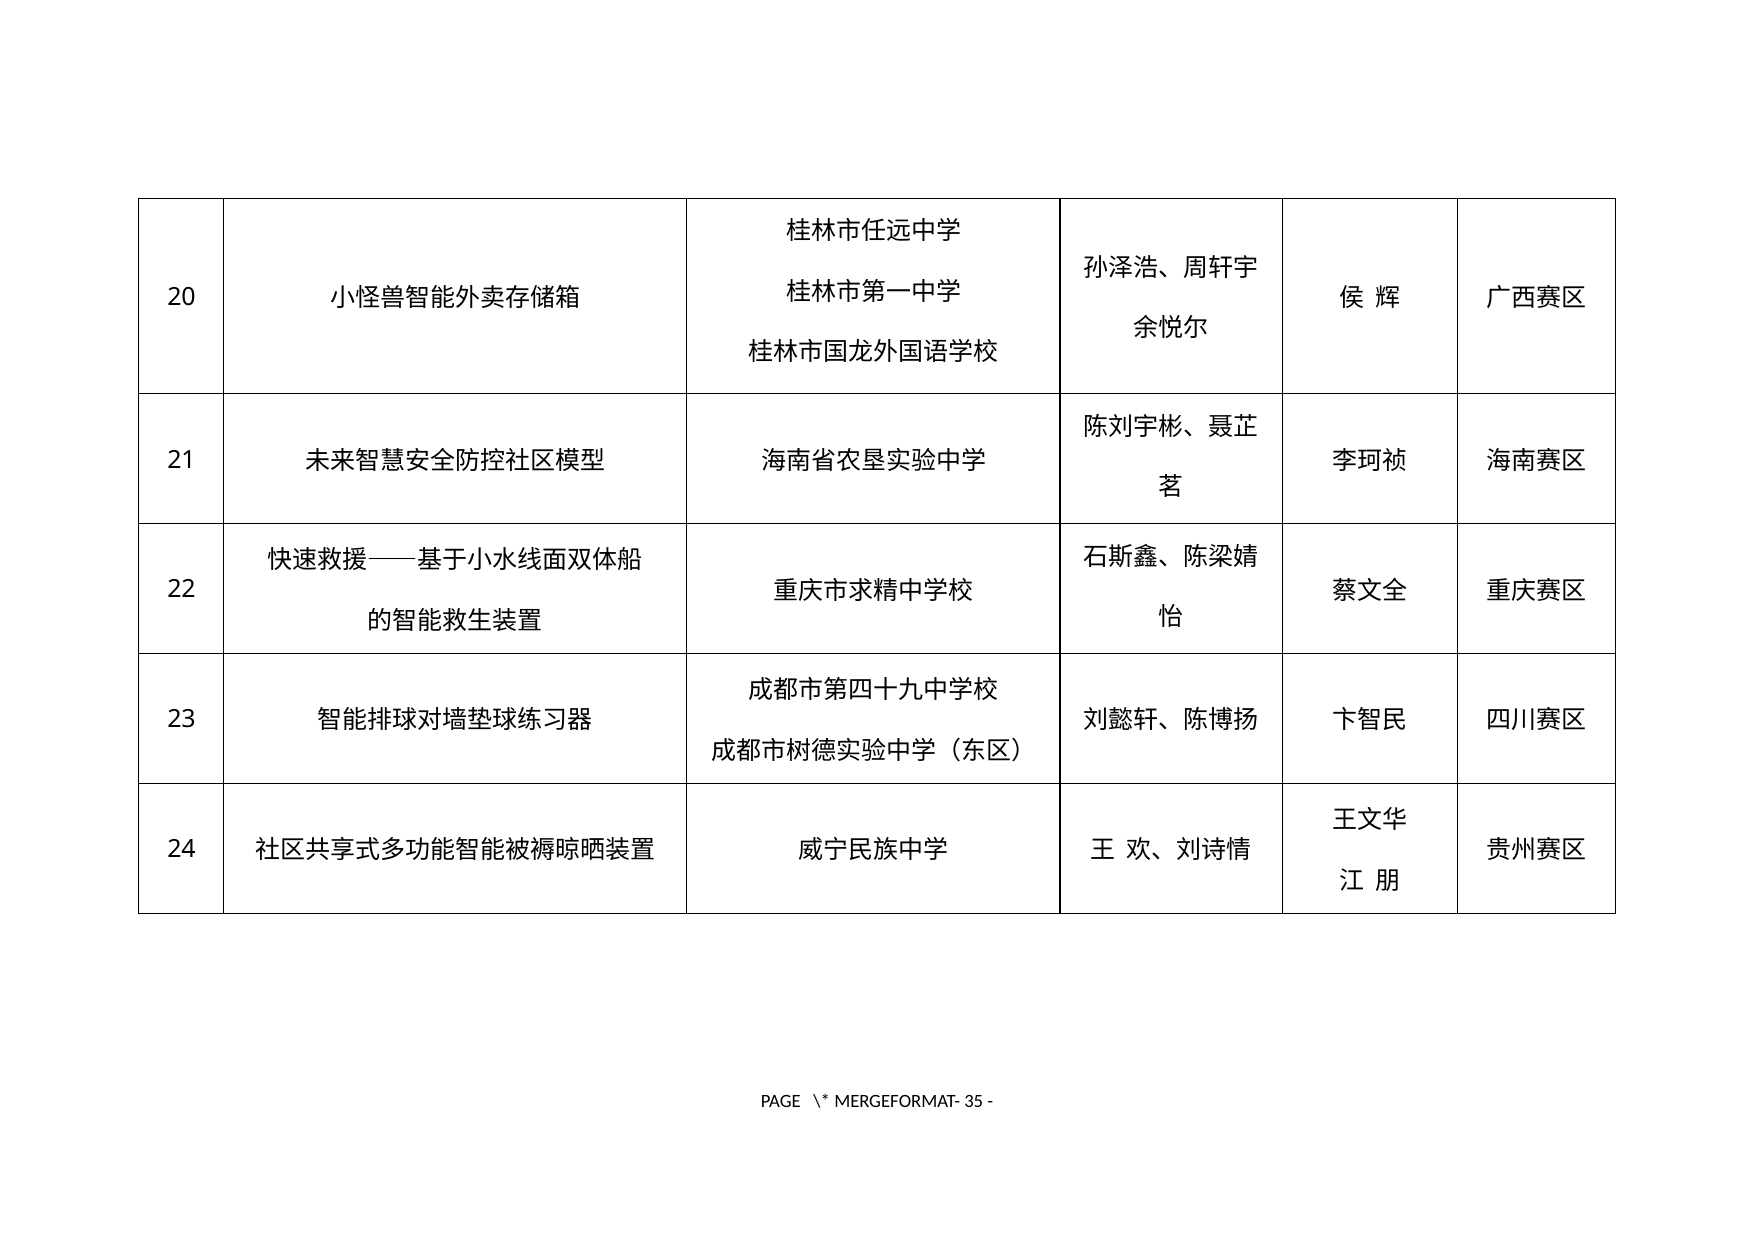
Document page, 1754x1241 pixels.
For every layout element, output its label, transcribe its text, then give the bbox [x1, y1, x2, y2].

table_cell 广西赛区 [1458, 199, 1615, 393]
table_cell 海南赛区 [1458, 394, 1615, 523]
table_cell 四川赛区 [1458, 654, 1615, 783]
table_cell 威宁民族中学 [687, 784, 1059, 912]
table_cell 贵州赛区 [1458, 784, 1615, 912]
table_cell 小怪兽智能外卖存储箱 [224, 199, 686, 393]
table_cell 孙泽浩、周轩宇 余悦尔 [1061, 199, 1282, 393]
table_cell 石斯鑫、陈梁婧怡 代 杭 [1061, 524, 1282, 653]
table_cell 陈刘宇彬、聂芷茗 梁上康、陈 泓 [1061, 394, 1282, 523]
table_cell 智能排球对墙垫球练习器 [224, 654, 686, 783]
table_cell 重庆市求精中学校 [687, 524, 1059, 653]
table_cell 蔡文全 [1283, 524, 1457, 653]
table_cell 王 欢、刘诗情 [1061, 784, 1282, 912]
table_cell 王文华 江 朋 [1283, 784, 1457, 912]
table_cell 21 [139, 394, 223, 523]
table_cell 22 [139, 524, 223, 653]
table_cell 海南省农垦实验中学 [687, 394, 1059, 523]
table_cell 成都市第四十九中学校 成都市树德实验中学（东区） [687, 654, 1059, 783]
table_cell 卞智民 [1283, 654, 1457, 783]
table_cell 20 [139, 199, 223, 393]
table_cell 未来智慧安全防控社区模型 [224, 394, 686, 523]
table_cell 23 [139, 654, 223, 783]
table_cell 24 [139, 784, 223, 912]
table_cell 刘懿轩、陈博扬 [1061, 654, 1282, 783]
table_cell 快速救援——基于小水线面双体船 的智能救生装置 [224, 524, 686, 653]
table_cell 重庆赛区 [1458, 524, 1615, 653]
table_cell 侯 辉 [1283, 199, 1457, 393]
table_cell 桂林市任远中学 桂林市第一中学 桂林市国龙外国语学校 [687, 199, 1059, 393]
table_cell 李珂祯 [1283, 394, 1457, 523]
table_cell 社区共享式多功能智能被褥晾晒装置 [224, 784, 686, 912]
